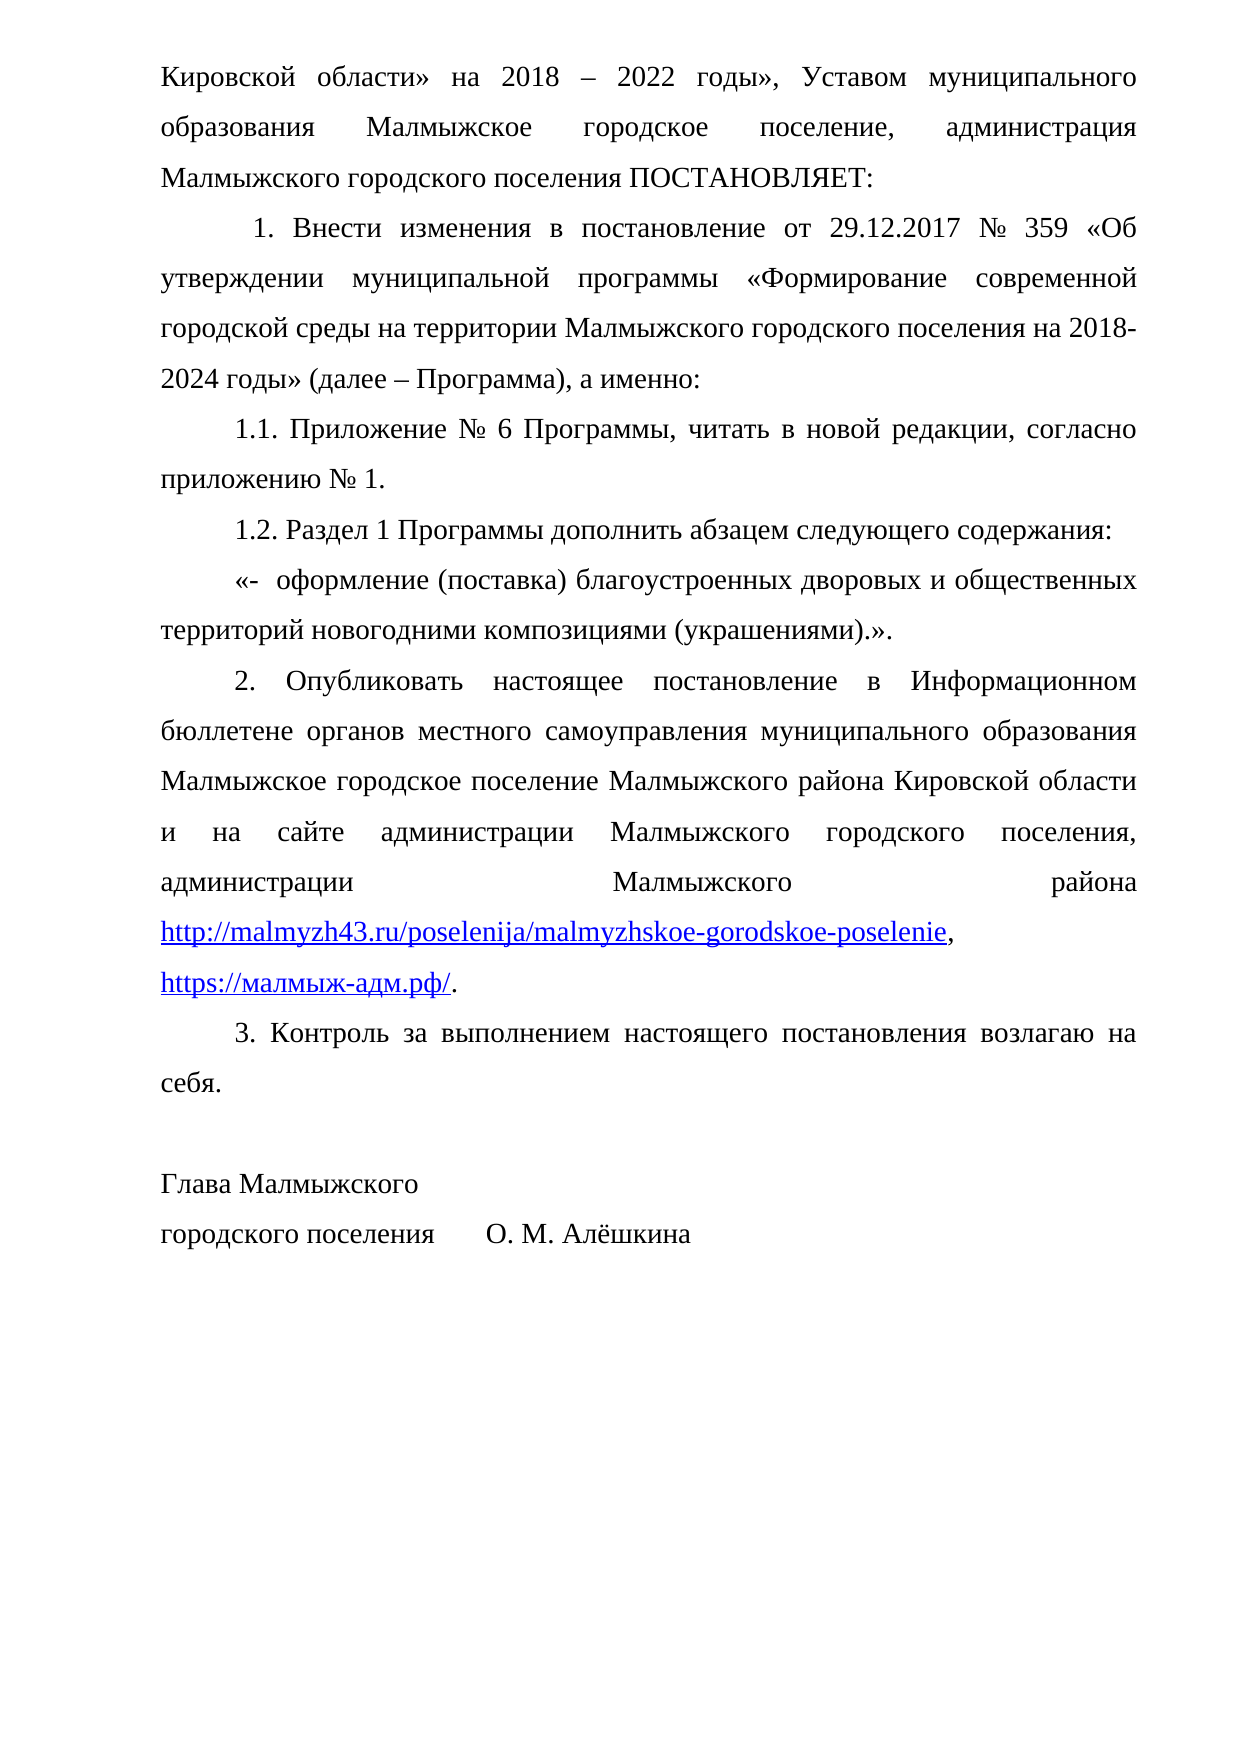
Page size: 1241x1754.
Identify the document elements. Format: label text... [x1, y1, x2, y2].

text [160, 59, 1138, 193]
text «- оформление (поставка) благоустроенных дворовых и общественных территорий новогодними композициями (украшениями).». [160, 562, 1138, 646]
text 1.1. Приложение № 6 Программы, читать в новой редакции, согласно приложению № 1. [160, 411, 1138, 495]
text городского поселения О. М. Алёшкина [160, 1216, 1138, 1250]
text 2. Опубликовать настоящее постановление в Информационном бюллетене органов местного самоуправления муниципального образования Малмыжское городское поселение Малмыжского района Кировской области и на сайте администрации Малмыжского городского поселения, администрации Малмыжского района http://malmyzh43.ru/poselenija/malmyzhskoe-gorodskoe-poselenie, https://малмыж-адм.рф/. [160, 663, 1138, 998]
text 3. Контроль за выполнением настоящего постановления возлагаю на себя. [160, 1015, 1138, 1099]
text 1. Внести изменения в постановление от 29.12.2017 № 359 «Об утверждении муниципальной программы «Формирование современной городской среды на территории Малмыжского городского поселения на 2018-2024 годы» (далее – Программа), а именно: [160, 210, 1138, 394]
text 1.2. Раздел 1 Программы дополнить абзацем следующего содержания: [160, 512, 1138, 545]
text Глава Малмыжского [160, 1166, 1138, 1199]
